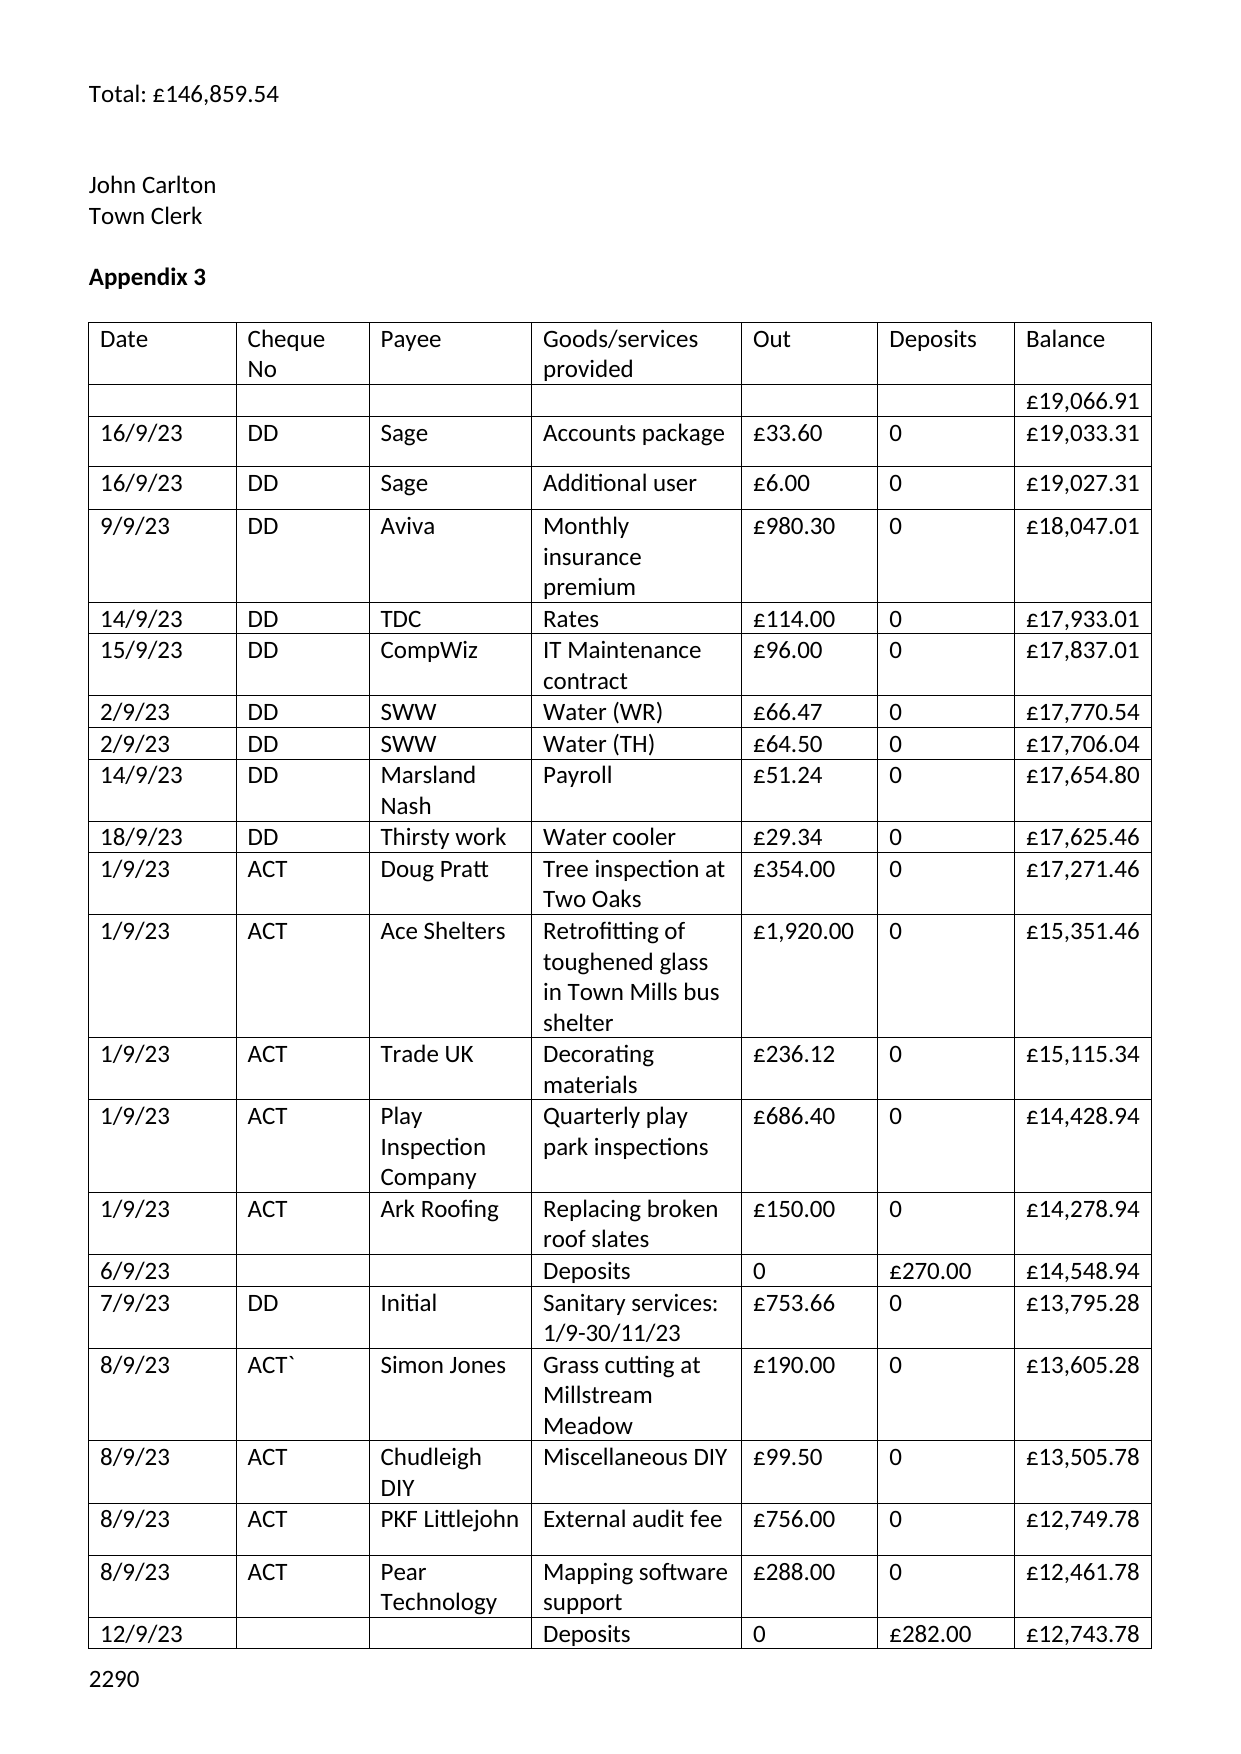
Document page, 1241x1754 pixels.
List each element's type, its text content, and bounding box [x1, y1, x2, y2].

table_cell TDC [370, 603, 531, 633]
table_cell DD [237, 760, 369, 821]
table_cell Sage [370, 467, 531, 509]
table_cell DD [237, 634, 369, 695]
table_cell £17,837.01 [1015, 634, 1151, 695]
table_cell DD [237, 467, 369, 509]
table_cell £14,548.94 [1015, 1255, 1151, 1286]
table_cell £17,654.80 [1015, 760, 1151, 821]
table_cell £288.00 [742, 1556, 877, 1617]
table_cell 1/9/23 [89, 1193, 236, 1254]
table_cell Deposits [532, 1618, 741, 1648]
table_cell 0 [878, 728, 1014, 758]
table_cell £980.30 [742, 510, 877, 602]
table_cell Quarterly play park inspections [532, 1100, 741, 1192]
table_header Balance [1015, 323, 1151, 384]
table_cell DD [237, 696, 369, 727]
table_cell 0 [878, 822, 1014, 852]
table_cell 0 [878, 1100, 1014, 1192]
table_cell 0 [878, 1193, 1014, 1254]
table_cell £13,795.28 [1015, 1287, 1151, 1348]
table_cell £14,278.94 [1015, 1193, 1151, 1254]
table_cell [237, 1618, 369, 1648]
text John Carlton [89, 169, 1152, 200]
table_cell [237, 385, 369, 416]
table_cell £686.40 [742, 1100, 877, 1192]
table_cell Grass cutting at Millstream Meadow [532, 1349, 741, 1440]
table_cell Miscellaneous DIY [532, 1441, 741, 1502]
table_cell £13,505.78 [1015, 1441, 1151, 1502]
table_cell DD [237, 510, 369, 602]
table_cell Ace Shelters [370, 915, 531, 1037]
table_cell [742, 385, 877, 416]
text Total: £146,859.54 [89, 78, 1152, 108]
table_cell £96.00 [742, 634, 877, 695]
table_cell £13,605.28 [1015, 1349, 1151, 1440]
table_cell £19,027.31 [1015, 467, 1151, 509]
table_cell £18,047.01 [1015, 510, 1151, 602]
table_cell £29.34 [742, 822, 877, 852]
table_cell ACT [237, 1504, 369, 1555]
table_cell [370, 385, 531, 416]
table_cell £14,428.94 [1015, 1100, 1151, 1192]
table_cell 16/9/23 [89, 467, 236, 509]
table_cell ACT [237, 915, 369, 1037]
table_cell Sage [370, 417, 531, 466]
table_cell 14/9/23 [89, 603, 236, 633]
table_cell [878, 385, 1014, 416]
table_cell Marsland Nash [370, 760, 531, 821]
table_cell Payroll [532, 760, 741, 821]
table_cell Additional user [532, 467, 741, 509]
table_cell 0 [878, 467, 1014, 509]
table_cell Chudleigh DIY [370, 1441, 531, 1502]
table_cell 18/9/23 [89, 822, 236, 852]
table_cell 0 [878, 853, 1014, 914]
table_cell Initial [370, 1287, 531, 1348]
table_cell Water (TH) [532, 728, 741, 758]
table_cell 0 [742, 1618, 877, 1648]
table_cell DD [237, 1287, 369, 1348]
table_cell £756.00 [742, 1504, 877, 1555]
table_cell [532, 385, 741, 416]
table_cell 0 [878, 760, 1014, 821]
table_cell £33.60 [742, 417, 877, 466]
table_cell Ark Roofing [370, 1193, 531, 1254]
table_header Date [89, 323, 236, 384]
table_cell 1/9/23 [89, 1038, 236, 1099]
table_cell 7/9/23 [89, 1287, 236, 1348]
table_cell 2/9/23 [89, 696, 236, 727]
table_cell 14/9/23 [89, 760, 236, 821]
table_cell 0 [878, 603, 1014, 633]
table_cell 16/9/23 [89, 417, 236, 466]
table_cell Decorating materials [532, 1038, 741, 1099]
table_cell Deposits [532, 1255, 741, 1286]
table_cell £17,933.01 [1015, 603, 1151, 633]
table_cell 0 [878, 510, 1014, 602]
table_cell Simon Jones [370, 1349, 531, 1440]
table_cell £190.00 [742, 1349, 877, 1440]
table_cell DD [237, 728, 369, 758]
table_cell Water cooler [532, 822, 741, 852]
table_cell Replacing broken roof slates [532, 1193, 741, 1254]
table_cell £17,271.46 [1015, 853, 1151, 914]
table_cell ACT [237, 1441, 369, 1502]
table_cell Retrofitting of toughened glass in Town Mills bus shelter [532, 915, 741, 1037]
table_cell 0 [878, 1441, 1014, 1502]
table_cell £354.00 [742, 853, 877, 914]
table_cell 8/9/23 [89, 1441, 236, 1502]
table_cell £12,749.78 [1015, 1504, 1151, 1555]
table_cell Rates [532, 603, 741, 633]
table_cell Mapping software support [532, 1556, 741, 1617]
table_cell £282.00 [878, 1618, 1014, 1648]
table_cell 6/9/23 [89, 1255, 236, 1286]
text Town Clerk [89, 200, 1152, 230]
table_cell 1/9/23 [89, 1100, 236, 1192]
table_cell £12,461.78 [1015, 1556, 1151, 1617]
table_cell ACT [237, 1038, 369, 1099]
table_cell [237, 1255, 369, 1286]
table_cell 0 [878, 915, 1014, 1037]
table_cell 9/9/23 [89, 510, 236, 602]
table_cell 0 [878, 1038, 1014, 1099]
table_cell £270.00 [878, 1255, 1014, 1286]
table_cell Tree inspection at Two Oaks [532, 853, 741, 914]
table_cell 8/9/23 [89, 1556, 236, 1617]
table_cell Monthly insurance premium [532, 510, 741, 602]
table_cell ACT` [237, 1349, 369, 1440]
table_cell 0 [878, 1556, 1014, 1617]
table_cell DD [237, 822, 369, 852]
table_cell DD [237, 603, 369, 633]
table_cell IT Maintenance contract [532, 634, 741, 695]
table_cell 0 [878, 696, 1014, 727]
table_cell Accounts package [532, 417, 741, 466]
table_cell 15/9/23 [89, 634, 236, 695]
table_cell [370, 1618, 531, 1648]
table_cell £17,770.54 [1015, 696, 1151, 727]
table_cell 1/9/23 [89, 853, 236, 914]
table_cell 0 [878, 417, 1014, 466]
table_cell £1,920.00 [742, 915, 877, 1037]
subtitle Appendix 3 [89, 261, 1152, 291]
table_cell £66.47 [742, 696, 877, 727]
table_cell £17,706.04 [1015, 728, 1151, 758]
table_cell 2/9/23 [89, 728, 236, 758]
table_cell £236.12 [742, 1038, 877, 1099]
table_header Goods/services provided [532, 323, 741, 384]
table_cell 8/9/23 [89, 1349, 236, 1440]
table_header Payee [370, 323, 531, 384]
table_cell £15,115.34 [1015, 1038, 1151, 1099]
table_cell ACT [237, 1556, 369, 1617]
table_cell [370, 1255, 531, 1286]
table_cell PKF Littlejohn [370, 1504, 531, 1555]
table_cell External audit fee [532, 1504, 741, 1555]
table_cell 0 [878, 634, 1014, 695]
table_cell SWW [370, 696, 531, 727]
table_cell £6.00 [742, 467, 877, 509]
table_cell DD [237, 417, 369, 466]
table_cell Water (WR) [532, 696, 741, 727]
table_cell Doug Pratt [370, 853, 531, 914]
table_cell £150.00 [742, 1193, 877, 1254]
table_cell CompWiz [370, 634, 531, 695]
table_header Out [742, 323, 877, 384]
table_cell 12/9/23 [89, 1618, 236, 1648]
table_cell £17,625.46 [1015, 822, 1151, 852]
table_cell SWW [370, 728, 531, 758]
table_cell £19,066.91 [1015, 385, 1151, 416]
table_cell Thirsty work [370, 822, 531, 852]
table_cell 0 [878, 1504, 1014, 1555]
table_cell £15,351.46 [1015, 915, 1151, 1037]
table_cell 0 [878, 1349, 1014, 1440]
table_cell Play Inspection Company [370, 1100, 531, 1192]
table_cell 0 [742, 1255, 877, 1286]
table_cell ACT [237, 1193, 369, 1254]
table_cell £99.50 [742, 1441, 877, 1502]
table_cell £753.66 [742, 1287, 877, 1348]
table_cell 8/9/23 [89, 1504, 236, 1555]
table_cell Trade UK [370, 1038, 531, 1099]
table_cell £114.00 [742, 603, 877, 633]
table_cell £19,033.31 [1015, 417, 1151, 466]
table_cell £64.50 [742, 728, 877, 758]
table_header Deposits [878, 323, 1014, 384]
table_cell Aviva [370, 510, 531, 602]
table_cell ACT [237, 1100, 369, 1192]
table_header Cheque No [237, 323, 369, 384]
table_cell 1/9/23 [89, 915, 236, 1037]
table_cell Pear Technology [370, 1556, 531, 1617]
table_cell 0 [878, 1287, 1014, 1348]
table_cell ACT [237, 853, 369, 914]
table_cell [89, 385, 236, 416]
table_cell Sanitary services: 1/9-30/11/23 [532, 1287, 741, 1348]
table_cell £51.24 [742, 760, 877, 821]
table_cell £12,743.78 [1015, 1618, 1151, 1648]
